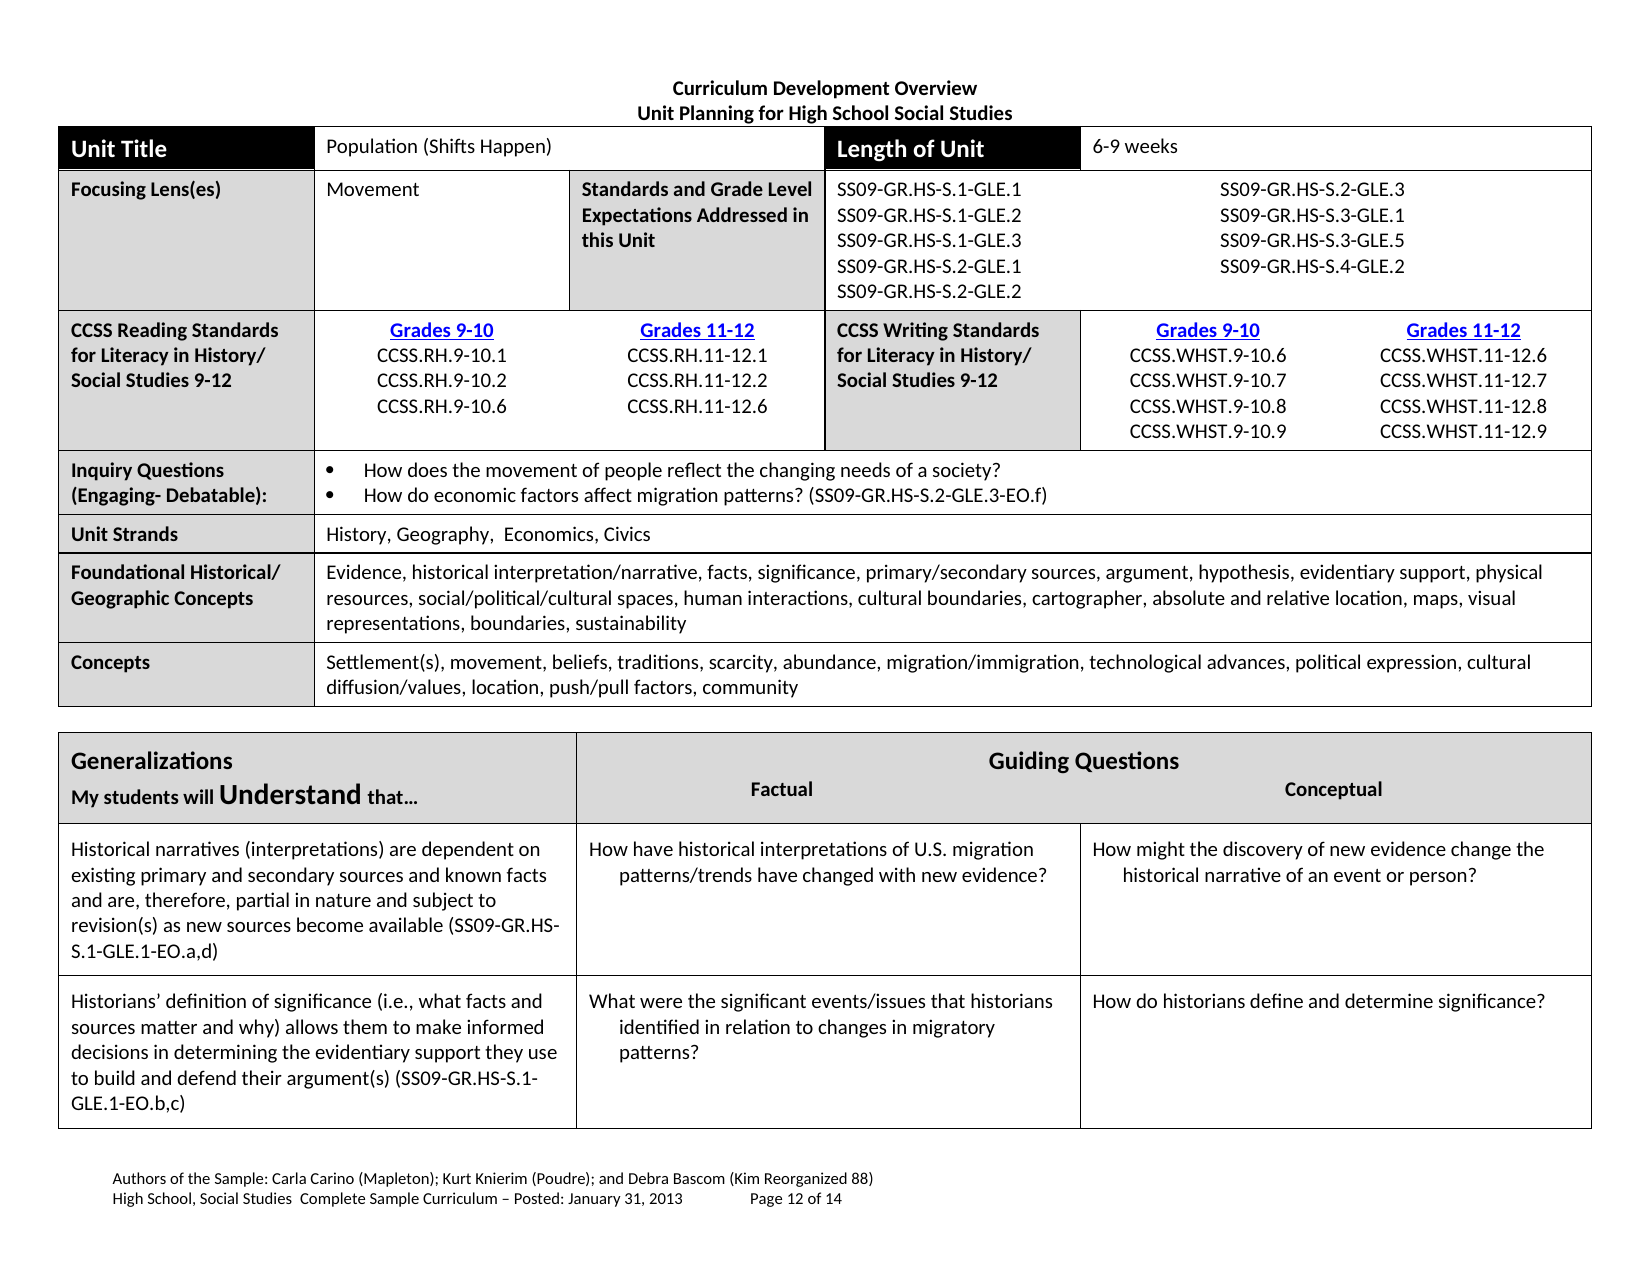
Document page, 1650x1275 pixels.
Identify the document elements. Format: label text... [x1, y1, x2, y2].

table_cell Focusing Lens(es) [59, 171, 314, 310]
table_cell Standards and Grade Level Expectations Addressed in this Unit [570, 171, 824, 310]
table_cell CCSS Writing Standards for Literacy in History/ Social Studies 9-12 [826, 311, 1080, 450]
table_cell How might the discovery of new evidence change the historical narrative of an event or person? [1081, 824, 1591, 975]
table_cell History, Geography, Economics, Civics [315, 515, 1591, 552]
table_cell Foundational Historical/ Geographic Concepts [59, 554, 314, 642]
table_cell Historical narratives (interpretations) are dependent on existing primary and secondary sources and known facts and are, therefore, partial in nature and subject to revision(s) as new sources become available (SS09-GR.HS-S.1-GLE.1-EO.a,d) [59, 824, 576, 975]
table_cell SS09-GR.HS-S.1-GLE.1 SS09-GR.HS-S.1-GLE.2 SS09-GR.HS-S.1-GLE.3 SS09-GR.HS-S.2-GLE.1 SS09-GR.HS-S.2-GLE.2 [826, 171, 1208, 310]
table_header Unit Title [59, 127, 314, 169]
table_cell Historians’ definition of significance (i.e., what facts and sources matter and why) allows them to make informed decisions in determining the evidentiary support they use to build and defend their argument(s) (SS09-GR.HS-S.1-GLE.1-EO.b,c) [59, 976, 576, 1127]
table_cell Settlement(s), movement, beliefs, traditions, scarcity, abundance, migration/immigration, technological advances, political expression, cultural diffusion/values, location, push/pull factors, community [315, 643, 1591, 706]
table_header Guiding Questions Factual Conceptual [577, 733, 1591, 823]
table_cell How does the movement of people reflect the changing needs of a society? How do economic factors affect migration patterns? (SS09-GR.HS-S.2-GLE.3-EO.f) [315, 451, 1591, 514]
table_cell Grades 9-10 CCSS.RH.9-10.1 CCSS.RH.9-10.2 CCSS.RH.9-10.6 [315, 311, 569, 450]
table_cell Inquiry Questions (Engaging- Debatable): [59, 451, 314, 514]
table_header 6-9 weeks [1081, 127, 1591, 169]
table_header Length of Unit [826, 127, 1080, 169]
table_cell Concepts [59, 643, 314, 706]
table_cell How have historical interpretations of U.S. migration patterns/trends have changed with new evidence? [577, 824, 1080, 975]
table_cell Grades 11-12 CCSS.RH.11-12.1 CCSS.RH.11-12.2 CCSS.RH.11-12.6 [570, 311, 824, 450]
table_header Generalizations My students will Understand that… [59, 733, 576, 823]
table_cell Movement [315, 171, 569, 310]
table_cell Grades 9-10 CCSS.WHST.9-10.6 CCSS.WHST.9-10.7 CCSS.WHST.9-10.8 CCSS.WHST.9-10.9 [1081, 311, 1336, 450]
table_cell Evidence, historical interpretation/narrative, facts, significance, primary/secondary sources, argument, hypothesis, evidentiary support, physical resources, social/political/cultural spaces, human interactions, cultural boundaries, cartographer, absolute and relative location, maps, visual representations, boundaries, sustainability [315, 554, 1591, 642]
table_cell What were the significant events/issues that historians identified in relation to changes in migratory patterns? [577, 976, 1080, 1127]
table_cell How do historians define and determine significance? [1081, 976, 1591, 1127]
table_cell SS09-GR.HS-S.2-GLE.3 SS09-GR.HS-S.3-GLE.1 SS09-GR.HS-S.3-GLE.5 SS09-GR.HS-S.4-GLE.2 [1208, 171, 1591, 310]
table_cell CCSS Reading Standards for Literacy in History/ Social Studies 9-12 [59, 311, 314, 450]
table_cell Unit Strands [59, 515, 314, 552]
table_header Population (Shifts Happen) [315, 127, 824, 169]
table_cell Grades 11-12 CCSS.WHST.11-12.6 CCSS.WHST.11-12.7 CCSS.WHST.11-12.8 CCSS.WHST.11-12.9 [1336, 311, 1591, 450]
